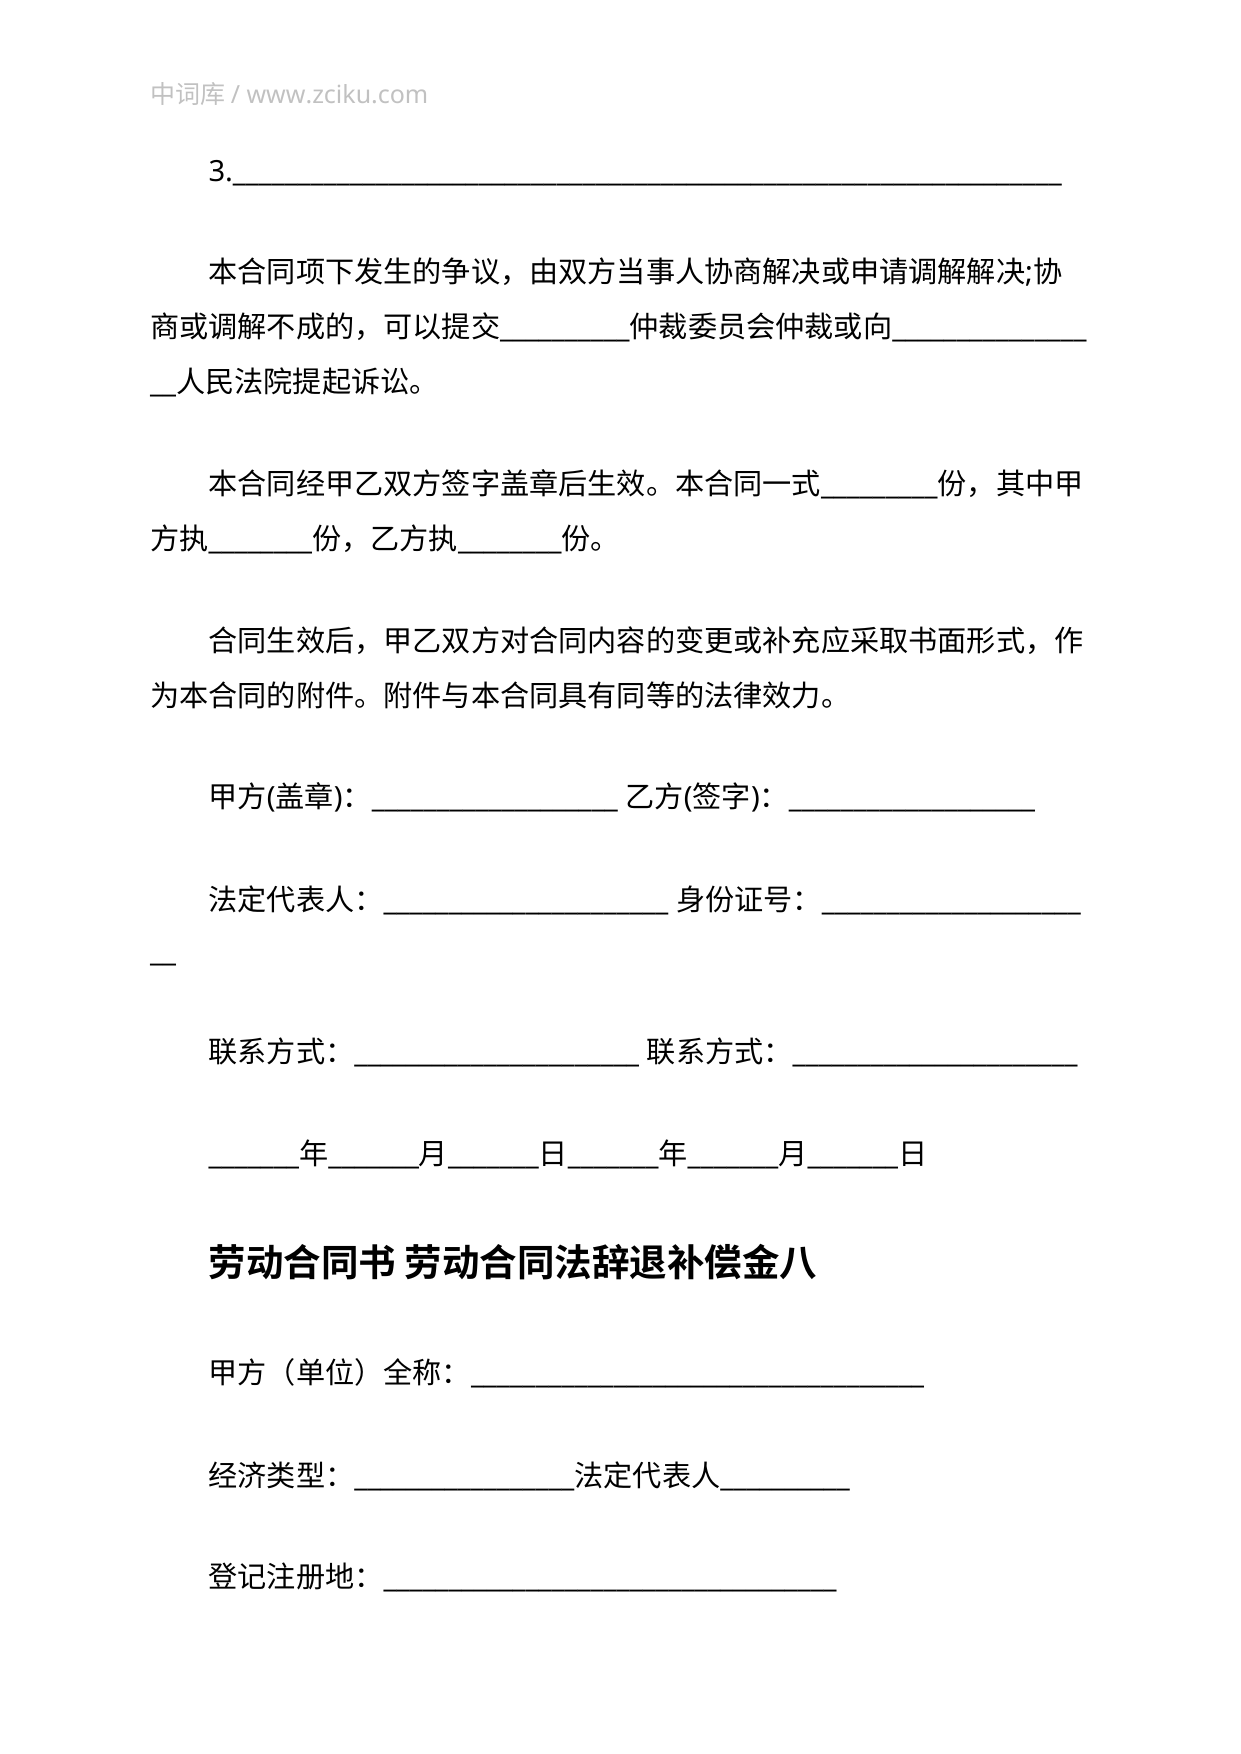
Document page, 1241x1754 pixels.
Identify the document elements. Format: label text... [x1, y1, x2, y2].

text _______年_______月_______日_______年_______月_______日 [150, 1131, 1090, 1173]
text 甲方(盖章)：___________________ 乙方(签字)：___________________ [150, 774, 1090, 816]
text 法定代表人：______________________ 身份证号：______________________ [150, 876, 1090, 970]
text 联系方式：______________________ 联系方式：______________________ [150, 1029, 1090, 1071]
text 经济类型：_________________法定代表人__________ [150, 1452, 1090, 1494]
text 合同生效后，甲乙双方对合同内容的变更或补充应采取书面形式，作为本合同的附件。附件与本合同具有同等的法律效力。 [150, 617, 1090, 714]
text 本合同经甲乙双方签字盖章后生效。本合同一式_________份，其中甲方执________份，乙方执________份。 [150, 460, 1090, 558]
text 劳动合同书 劳动合同法辞退补偿金八 [150, 1233, 1090, 1287]
text 登记注册地：___________________________________ [150, 1554, 1090, 1596]
text 甲方（单位）全称：___________________________________ [150, 1350, 1090, 1392]
text 本合同项下发生的争议，由双方当事人协商解决或申请调解解决;协商或调解不成的，可以提交__________仲裁委员会仲裁或向_________________人民法院提起诉讼。 [150, 248, 1090, 401]
text 3.________________________________________________________________ [150, 150, 1090, 190]
